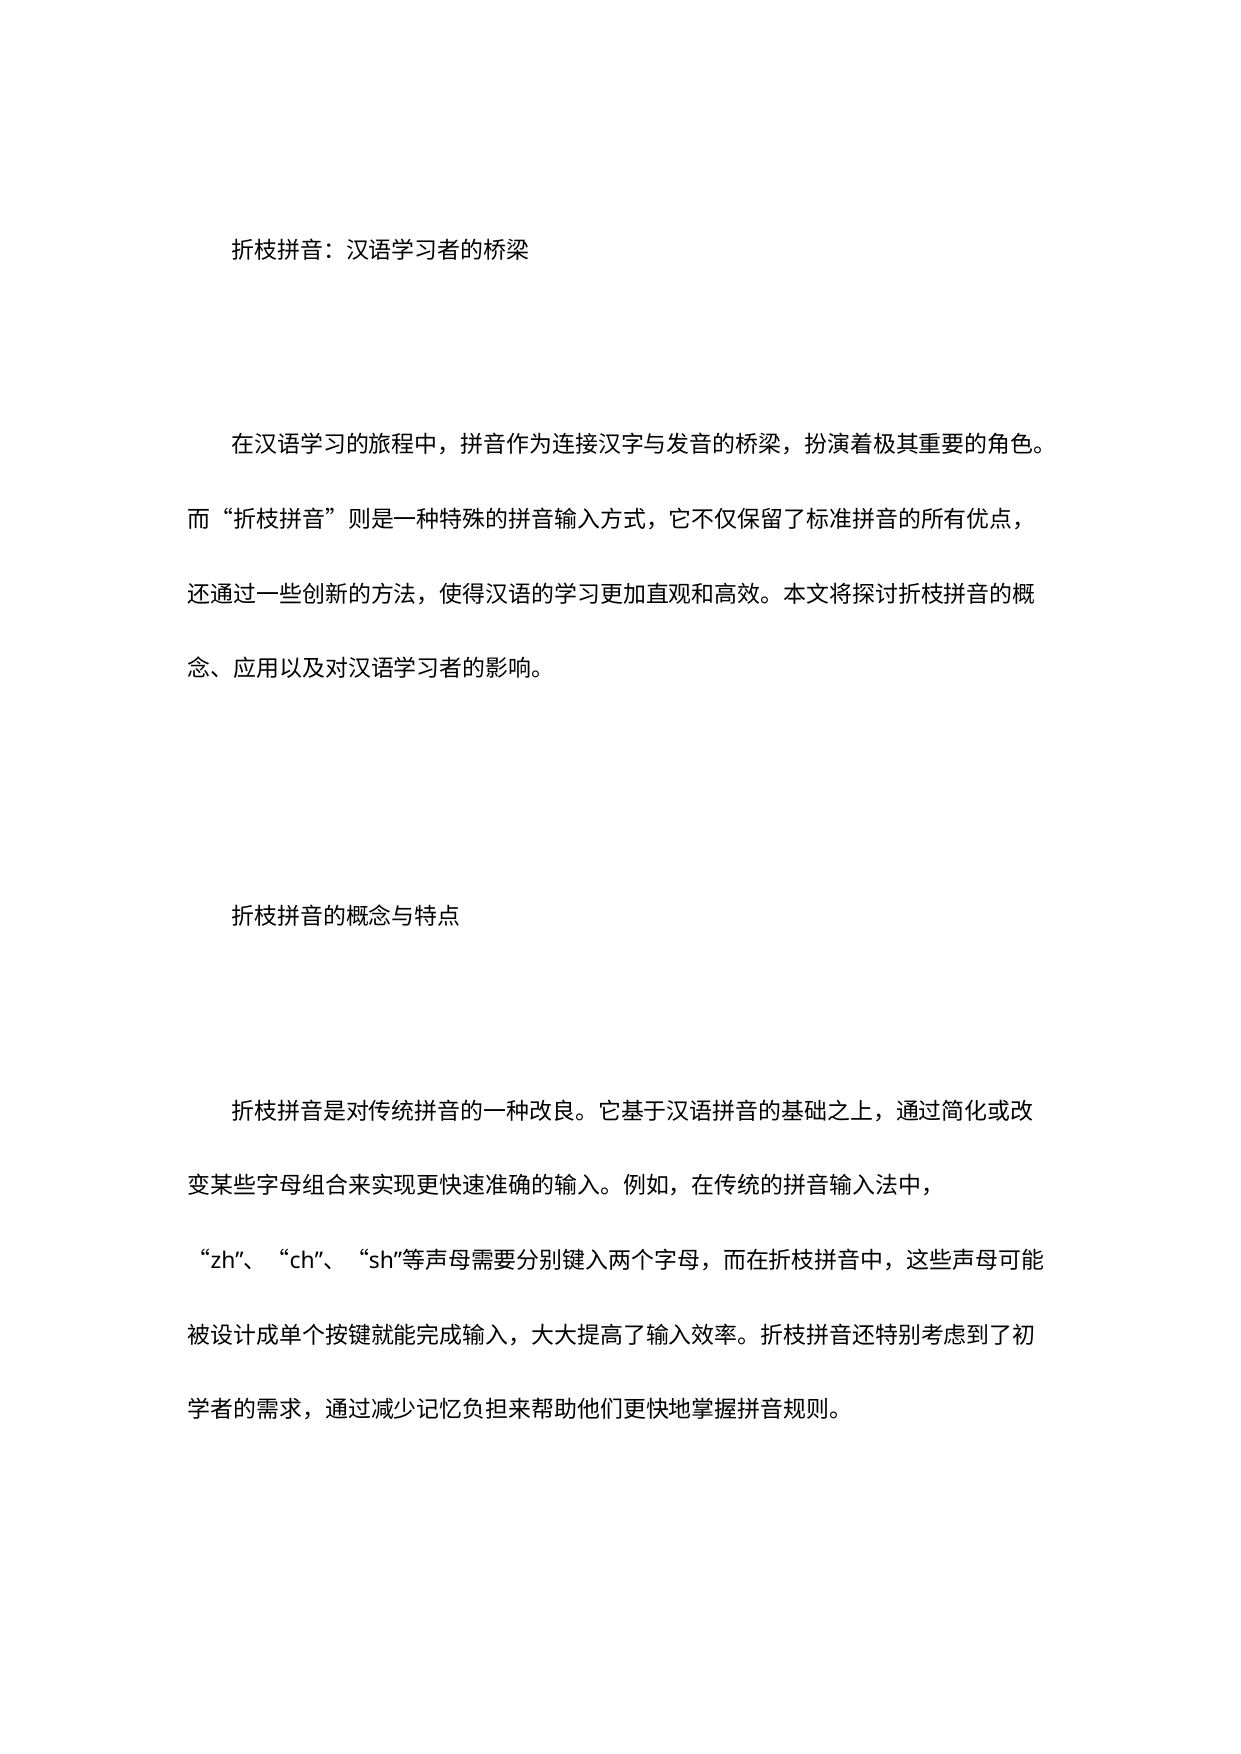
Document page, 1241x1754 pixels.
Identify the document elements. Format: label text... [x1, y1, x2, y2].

text 折枝拼音：汉语学习者的桥梁 [187, 216, 1053, 281]
text 折枝拼音的概念与特点 [187, 882, 1053, 947]
text 在汉语学习的旅程中，拼音作为连接汉字与发音的桥梁，扮演着极其重要的角色。而“折枝拼音”则是一种特殊的拼音输入方式，它不仅保留了标准拼音的所有优点，还通过一些创新的方法，使得汉语的学习更加直观和高效。本文将探讨折枝拼音的概念、应用以及对汉语学习者的影响。 [187, 410, 1053, 699]
text 折枝拼音是对传统拼音的一种改良。它基于汉语拼音的基础之上，通过简化或改变某些字母组合来实现更快速准确的输入。例如，在传统的拼音输入法中，“zh”、“ch”、“sh”等声母需要分别键入两个字母，而在折枝拼音中，这些声母可能被设计成单个按键就能完成输入，大大提高了输入效率。折枝拼音还特别考虑到了初学者的需求，通过减少记忆负担来帮助他们更快地掌握拼音规则。 [187, 1077, 1053, 1441]
